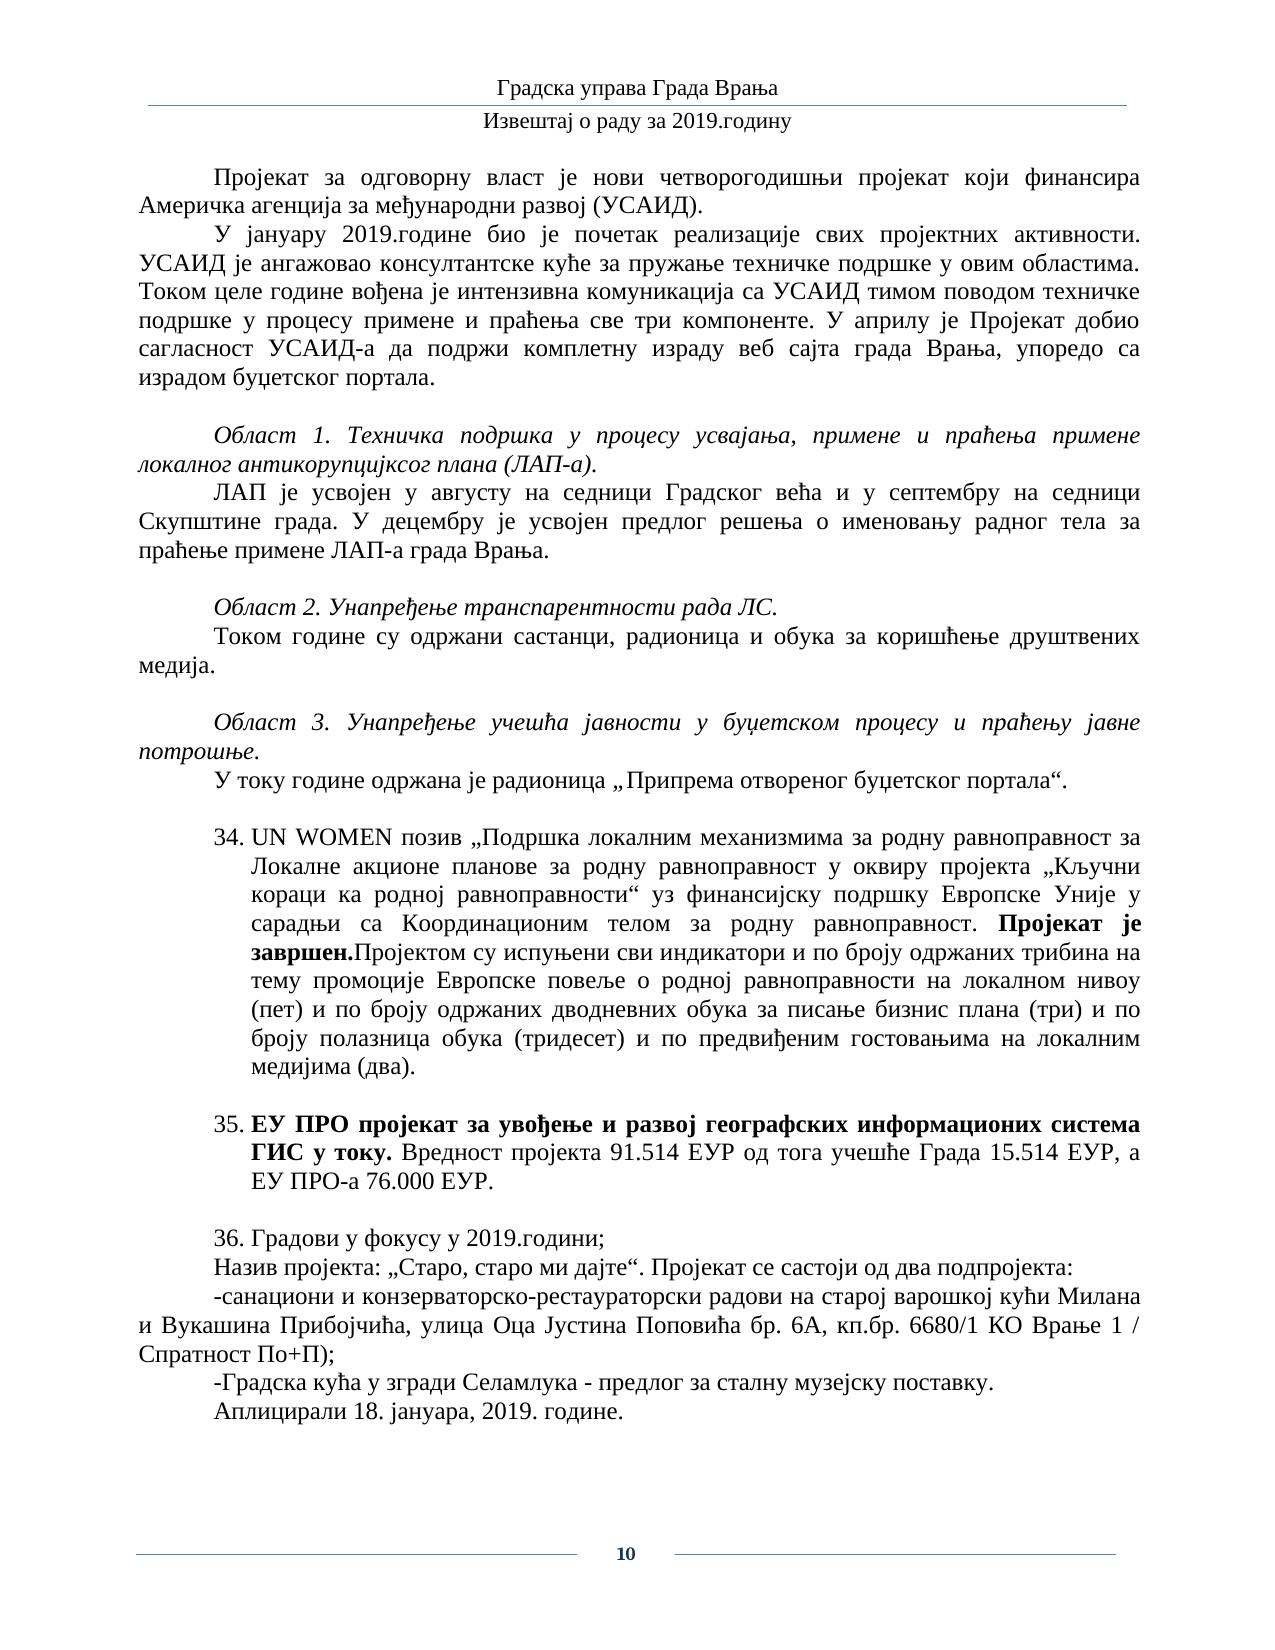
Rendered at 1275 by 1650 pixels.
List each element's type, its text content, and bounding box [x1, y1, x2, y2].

list ЛАП је усвојен у августу на седници Градског већа и у септембру на седници Скупштине града. У децембру је усвојен предлог решења о именовању радног тела за праћење примене ЛАП-а града Врања. [138, 477, 1141, 564]
list Током године су одржани састанци, радионица и обука за коришћење друштвених медија. [138, 621, 1141, 679]
list У јануару 2019.године био је почетак реализације свих пројектних активности. УСАИД је ангажовао консултантске куће за пружање техничке подршке у овим областима. Током целе године вођена је интензивна комуникација са УСАИД тимом поводом техничке подршке у процесу примене и праћења све три компоненте. У априлу је Пројекат добио сагласност УСАИД-а да подржи комплетну израду веб сајта града Врања, упоредо са израдом буџетског портала. [138, 219, 1141, 391]
text Назив пројекта: „Старо, старо ми дајте“. Пројекат се састоји од два подпројекта: [138, 1252, 1141, 1281]
list Област 1. Техничка подршка у процесу усвајања, примене и праћења примене локалног антикорупцијксог плана (ЛАП-а). [138, 420, 1141, 477]
text -санациони и конзерваторско-рестаураторски радови на старој варошкој кући Милана и Вукашина Прибојчића, улица Оца Јустина Поповића бр. 6А, кп.бр. 6680/1 КО Врање 1 / Спратност По+П); [138, 1281, 1141, 1367]
list У току године одржана је радионица „Припрема отвореног буџетског портала“. [138, 765, 1141, 794]
text -Градска кућа у згради Селамлука - предлог за сталну музејску поставку. [138, 1367, 1141, 1396]
list Област 2. Унапређење транспарентности рада ЛС. [138, 592, 1141, 621]
list Област 3. Унапређење учешћа јавности у буџетском процесу и праћењу јавне потрошње. [138, 707, 1141, 765]
list Градови у фокусу у 2019.години; [213, 1224, 1141, 1252]
list ЕУ ПРО пројекат за увођење и развој географских информационих система ГИС у току. Вредност пројекта 91.514 ЕУР од тога учешће Града 15.514 ЕУР, а ЕУ ПРО-а 76.000 ЕУР. [213, 1109, 1141, 1195]
text Аплицирали 18. јануара, 2019. године. [138, 1396, 1141, 1425]
list Пројекат за одговорну власт је нови четворогодишњи пројекат који финансира Америчка агенција за међународни развој (УСАИД). [138, 162, 1141, 219]
list UN WOMEN позив „Подршка локалним механизмима за родну равноправност за Локалне акционе планове за родну равноправност у оквиру пројекта „Кључни кораци ка родној равноправности“ уз финансијску подршку Европске Уније у сарадњи са Координационим телом за родну равноправност. Пројекат је завршен.Пројектом су испуњени сви индикатори и по броју одржаних трибина на тему промоције Европске повеље о родној равноправности на локалном нивоу (пет) и по броју одржаних дводневних обука за писање бизнис плана (три) и по броју полазница обука (тридесет) и по предвиђеним гостовањима на локалним медијима (два). [213, 822, 1141, 1080]
